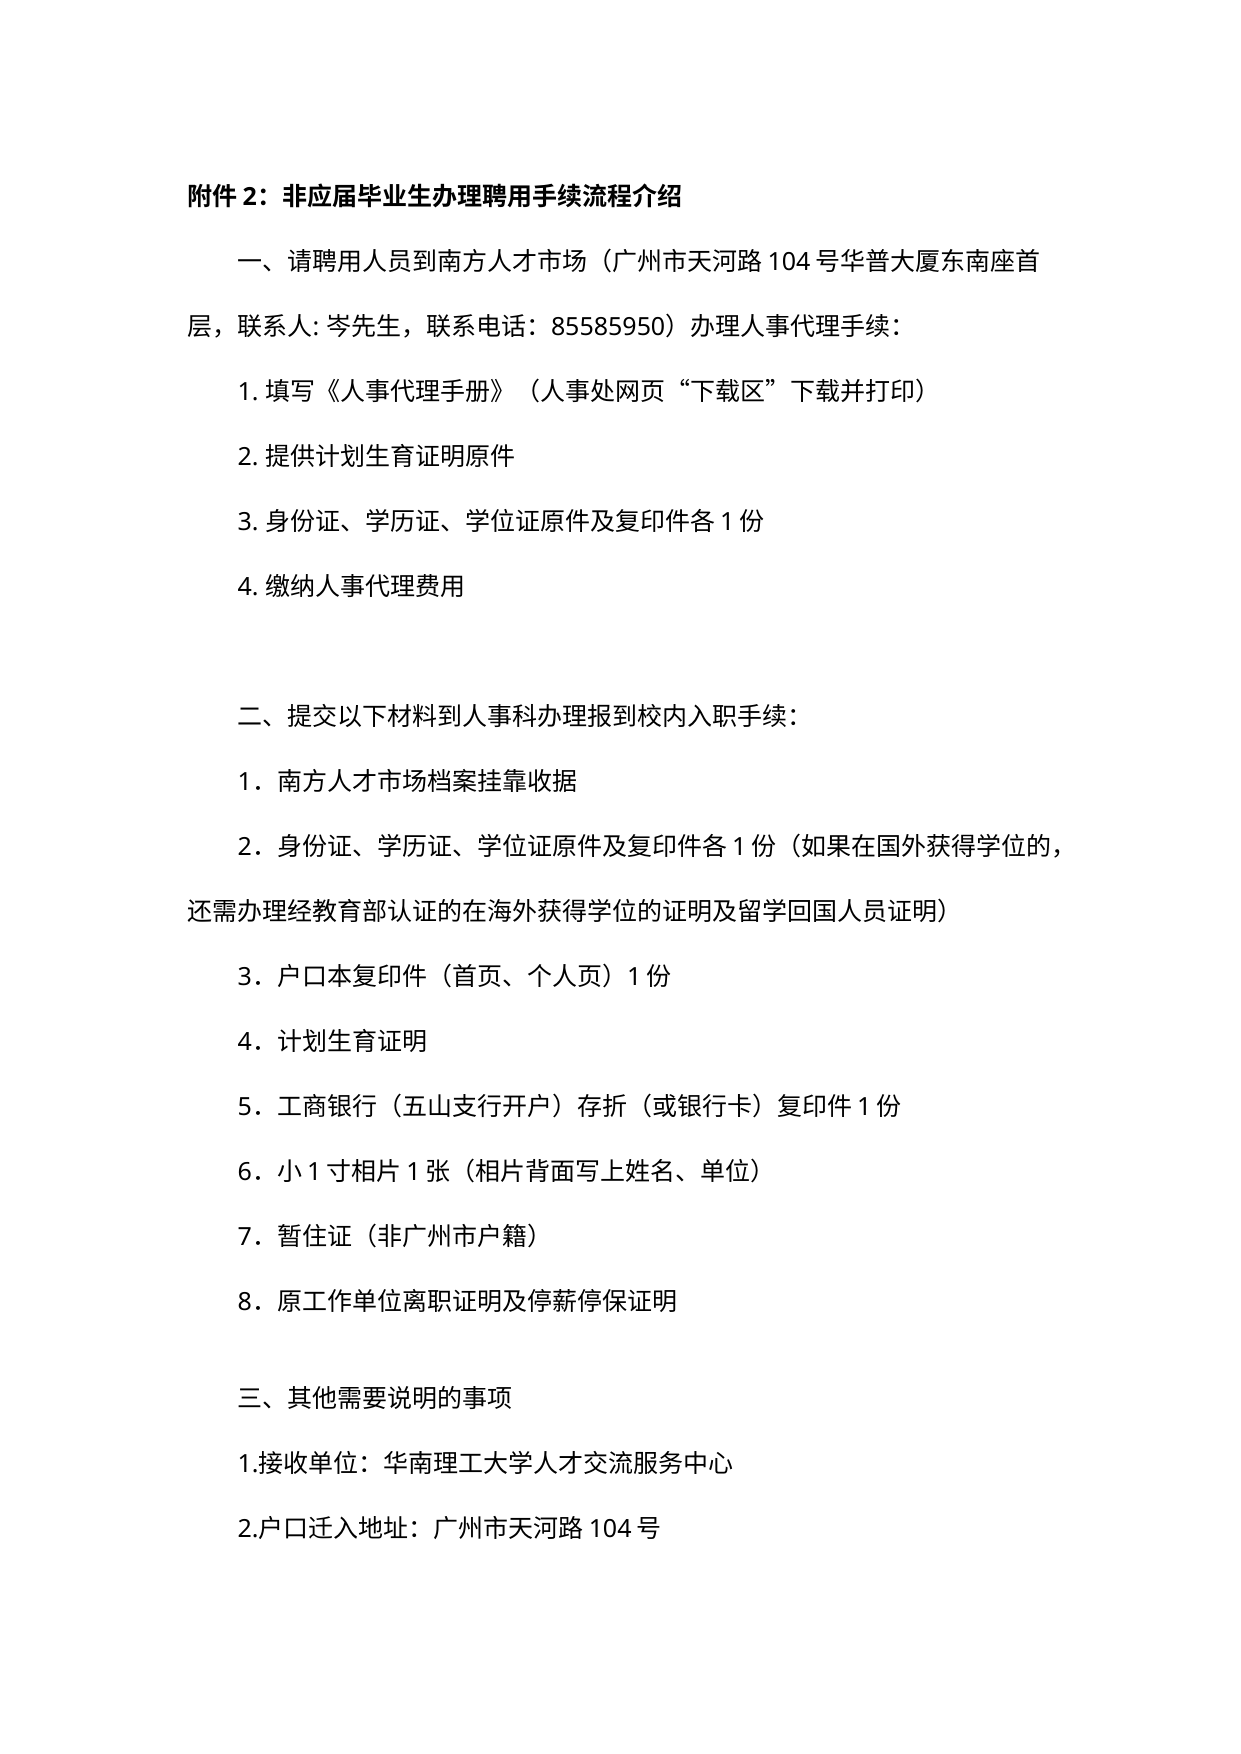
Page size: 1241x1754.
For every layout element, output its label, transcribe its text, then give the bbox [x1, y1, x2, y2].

text 2.户口迁入地址：广州市天河路104号 [187, 1494, 1053, 1559]
text 7．暂住证（非广州市户籍） [187, 1202, 1053, 1267]
text 附件2：非应届毕业生办理聘用手续流程介绍 [187, 162, 1053, 227]
text 4．计划生育证明 [187, 1007, 1053, 1072]
text 2．身份证、学历证、学位证原件及复印件各1份（如果在国外获得学位的，还需办理经教育部认证的在海外获得学位的证明及留学回国人员证明） [187, 812, 1053, 942]
text 一、请聘用人员到南方人才市场（广州市天河路104号华普大厦东南座首层，联系人: 岑先生，联系电话：85585950）办理人事代理手续： [187, 227, 1053, 357]
text 1.接收单位：华南理工大学人才交流服务中心 [187, 1429, 1053, 1494]
text 8．原工作单位离职证明及停薪停保证明 [187, 1267, 1053, 1332]
text 4. 缴纳人事代理费用 [187, 552, 1053, 617]
text 1．南方人才市场档案挂靠收据 [187, 747, 1053, 812]
text 1. 填写《人事代理手册》（人事处网页“下载区”下载并打印） [187, 357, 1053, 422]
text 3. 身份证、学历证、学位证原件及复印件各1份 [187, 487, 1053, 552]
text 3．户口本复印件（首页、个人页）1份 [187, 942, 1053, 1007]
text 6．小1寸相片1张（相片背面写上姓名、单位） [187, 1137, 1053, 1202]
text 三、其他需要说明的事项 [187, 1364, 1053, 1429]
text 2. 提供计划生育证明原件 [187, 422, 1053, 487]
text 5．工商银行（五山支行开户）存折（或银行卡）复印件1份 [187, 1072, 1053, 1137]
text 二、提交以下材料到人事科办理报到校内入职手续： [187, 682, 1053, 747]
